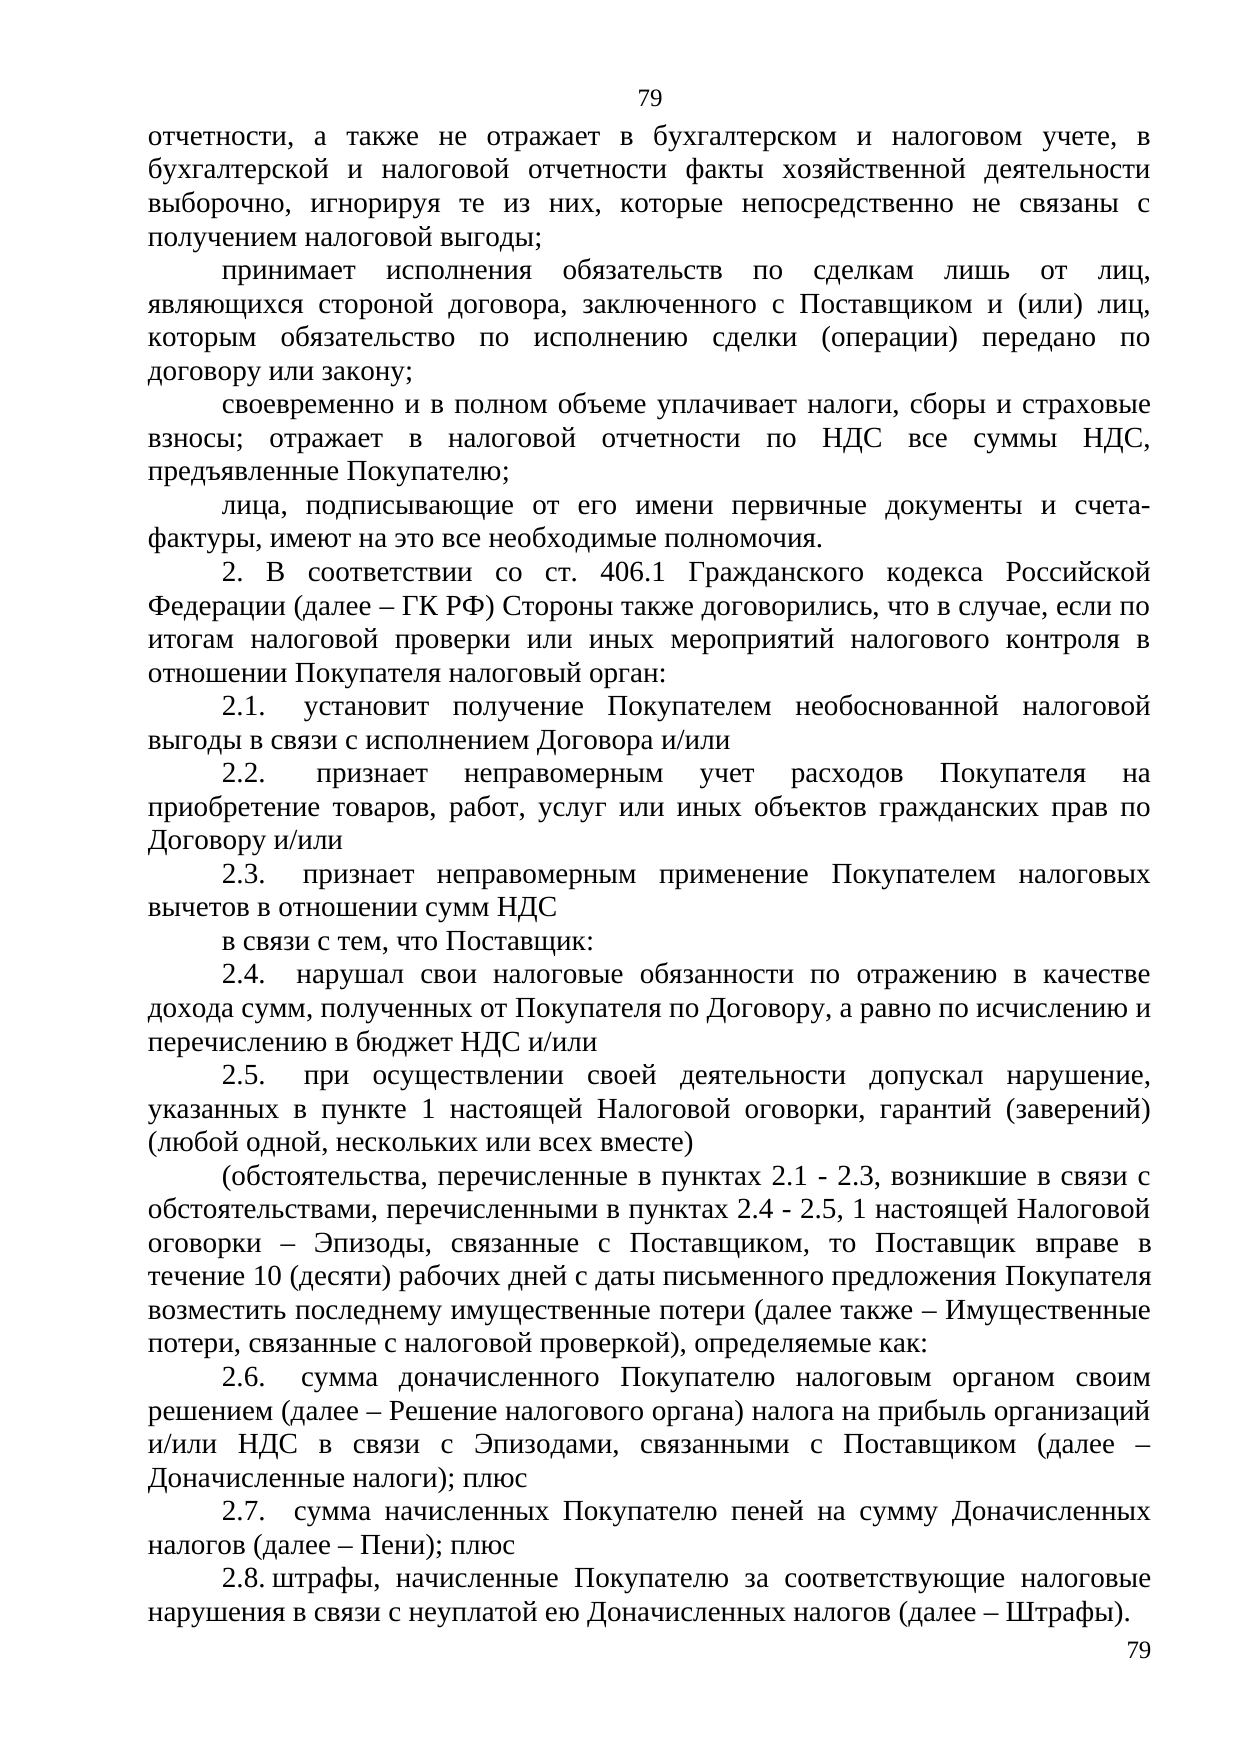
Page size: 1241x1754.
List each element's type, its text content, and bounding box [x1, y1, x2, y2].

text 2.2. признает неправомерным учет расходов Покупателя на приобретение товаров, работ, услуг или иных объектов гражданских прав по Договору и/или [148, 755, 1152, 856]
text 2.8. штрафы, начисленные Покупателю за соответствующие налоговые нарушения в связи с неуплатой ею Доначисленных налогов (далее – Штрафы). [148, 1560, 1152, 1627]
text лица, подписывающие от его имени первичные документы и счета-фактуры, имеют на это все необходимые полномочия. [148, 487, 1152, 554]
text 2.1. установит получение Покупателем необоснованной налоговой выгоды в связи с исполнением Договора и/или [148, 688, 1152, 755]
text 2.7. сумма начисленных Покупателю пеней на сумму Доначисленных налогов (далее – Пени); плюс [148, 1493, 1152, 1560]
text своевременно и в полном объеме уплачивает налоги, сборы и страховые взносы; отражает в налоговой отчетности по НДС все суммы НДС, предъявленные Покупателю; [148, 386, 1152, 487]
text 2.6. сумма доначисленного Покупателю налоговым органом своим решением (далее – Решение налогового органа) налога на прибыль организаций и/или НДС в связи с Эпизодами, связанными с Поставщиком (далее – Доначисленные налоги); плюс [148, 1359, 1152, 1493]
text (обстоятельства, перечисленные в пунктах 2.1 - 2.3, возникшие в связи с обстоятельствами, перечисленными в пунктах 2.4 - 2.5, 1 настоящей Налоговой оговорки – Эпизоды, связанные с Поставщиком, то Поставщик вправе в течение 10 (десяти) рабочих дней с даты письменного предложения Покупателя возместить последнему имущественные потери (далее также – Имущественные потери, связанные с налоговой проверкой), определяемые как: [148, 1158, 1152, 1359]
text принимает исполнения обязательств по сделкам лишь от лиц, являющихся стороной договора, заключенного с Поставщиком и (или) лиц, которым обязательство по исполнению сделки (операции) передано по договору или закону; [148, 252, 1152, 386]
text 2.3. признает неправомерным применение Покупателем налоговых вычетов в отношении сумм НДС [148, 856, 1152, 923]
text 2. В соответствии со ст. 406.1 Гражданского кодекса Российской Федерации (далее – ГК РФ) Стороны также договорились, что в случае, если по итогам налоговой проверки или иных мероприятий налогового контроля в отношении Покупателя налоговый орган: [148, 554, 1152, 688]
text 2.5. при осуществлении своей деятельности допускал нарушение, указанных в пункте 1 настоящей Налоговой оговорки, гарантий (заверений) (любой одной, нескольких или всех вместе) [148, 1057, 1152, 1158]
text 2.4. нарушал свои налоговые обязанности по отражению в качестве дохода сумм, полученных от Покупателя по Договору, а равно по исчислению и перечислению в бюджет НДС и/или [148, 957, 1152, 1057]
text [148, 118, 1152, 252]
text в связи с тем, что Поставщик: [148, 923, 1152, 957]
